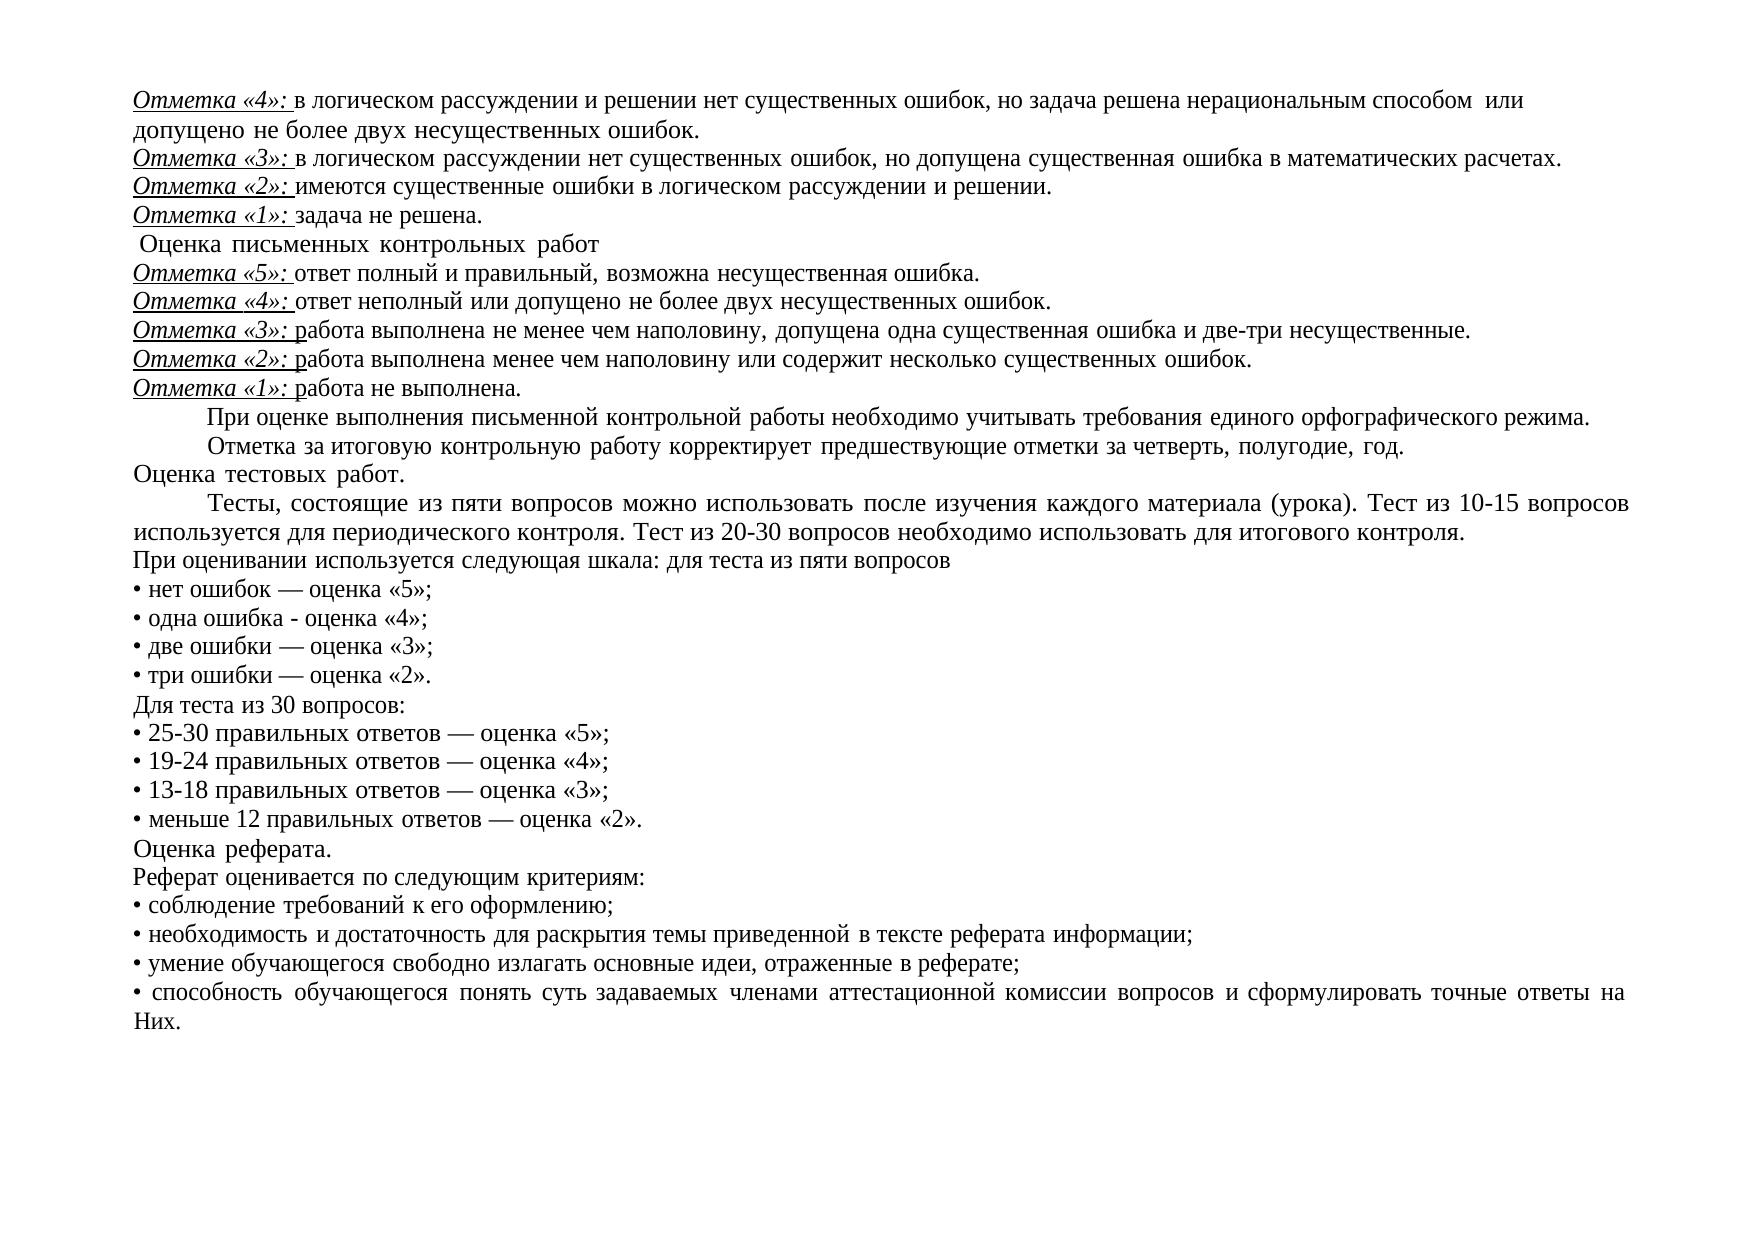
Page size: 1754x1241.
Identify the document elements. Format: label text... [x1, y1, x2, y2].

list меньше 12 правильных ответов — оценка «2». Оценка реферата. [132, 804, 644, 863]
list три ошибки — оценка «2». Для теста из 30 вопросов: [132, 661, 433, 719]
list умение обучающегося свободно излагать основные идеи, отраженные в реферате; [132, 948, 1683, 977]
text Оценка письменных контрольных работ [139, 230, 1683, 258]
list соблюдение требований к его оформлению; [132, 891, 1683, 919]
text Отметка «1»: работа не выполнена. [132, 373, 1683, 402]
text Отметка «3»: в логическом рассуждении нет существенных ошибок, но допущена существенная ошибка в математических расчетах. [132, 144, 1683, 172]
text Отметка «4»: в логическом рассуждении и решении нет существенных ошибок, но задача решена нерациональным способом или допущено не более двух несущественных ошибок. [132, 85, 1624, 144]
text При оценивании используется следующая шкала: для теста из пяти вопросов [132, 546, 1683, 574]
text Них. [133, 1006, 1683, 1035]
text Тесты, состоящие из пяти вопросов можно использовать после изучения каждого материала (урока). Тест из 10-15 вопросов используется для периодического контроля. Тест из 20-30 вопросов необходимо использовать для итогового контроля. [133, 489, 1683, 546]
list 19-24 правильных ответов — оценка «4»; [132, 747, 1683, 776]
text Отметка «1»: задача не решена. [132, 201, 1683, 230]
list нет ошибок — оценка «5»; [132, 574, 1683, 603]
list 13-18 правильных ответов — оценка «3»; [132, 776, 1683, 804]
text Отметка «3»: работа выполнена не менее чем наполовину, допущена одна существенная ошибка и две-три несущественные. [132, 316, 1683, 344]
text Отметка «2»: работа выполнена менее чем наполовину или содержит несколько существенных ошибок. [132, 344, 1683, 373]
text Реферат оценивается по следующим критериям: [132, 863, 1683, 891]
list две ошибки — оценка «3»; [132, 632, 1683, 661]
list необходимость и достаточность для раскрытия темы приведенной в тексте реферата информации; [132, 919, 1683, 948]
text Отметка «5»: ответ полный и правильный, возможна несущественная ошибка. [132, 258, 1683, 287]
list 25-30 правильных ответов — оценка «5»; [132, 719, 1683, 747]
text Оценка тестовых работ. [133, 460, 1683, 489]
text Отметка «4»: ответ неполный или допущено не более двух несущественных ошибок. [132, 287, 1683, 316]
list способность обучающегося понять суть задаваемых членами аттестационной комиссии вопросов и сформулировать точные ответы на [132, 977, 1683, 1006]
text Отметка «2»: имеются существенные ошибки в логическом рассуждении и решении. [132, 172, 1683, 201]
list одна ошибка - оценка «4»; [132, 603, 1683, 632]
text При оценке выполнения письменной контрольной работы необходимо учитывать требования единого орфографического режима. Отметка за итоговую контрольную работу корректирует предшествующие отметки за четверть, полугодие, год. [206, 403, 1624, 460]
